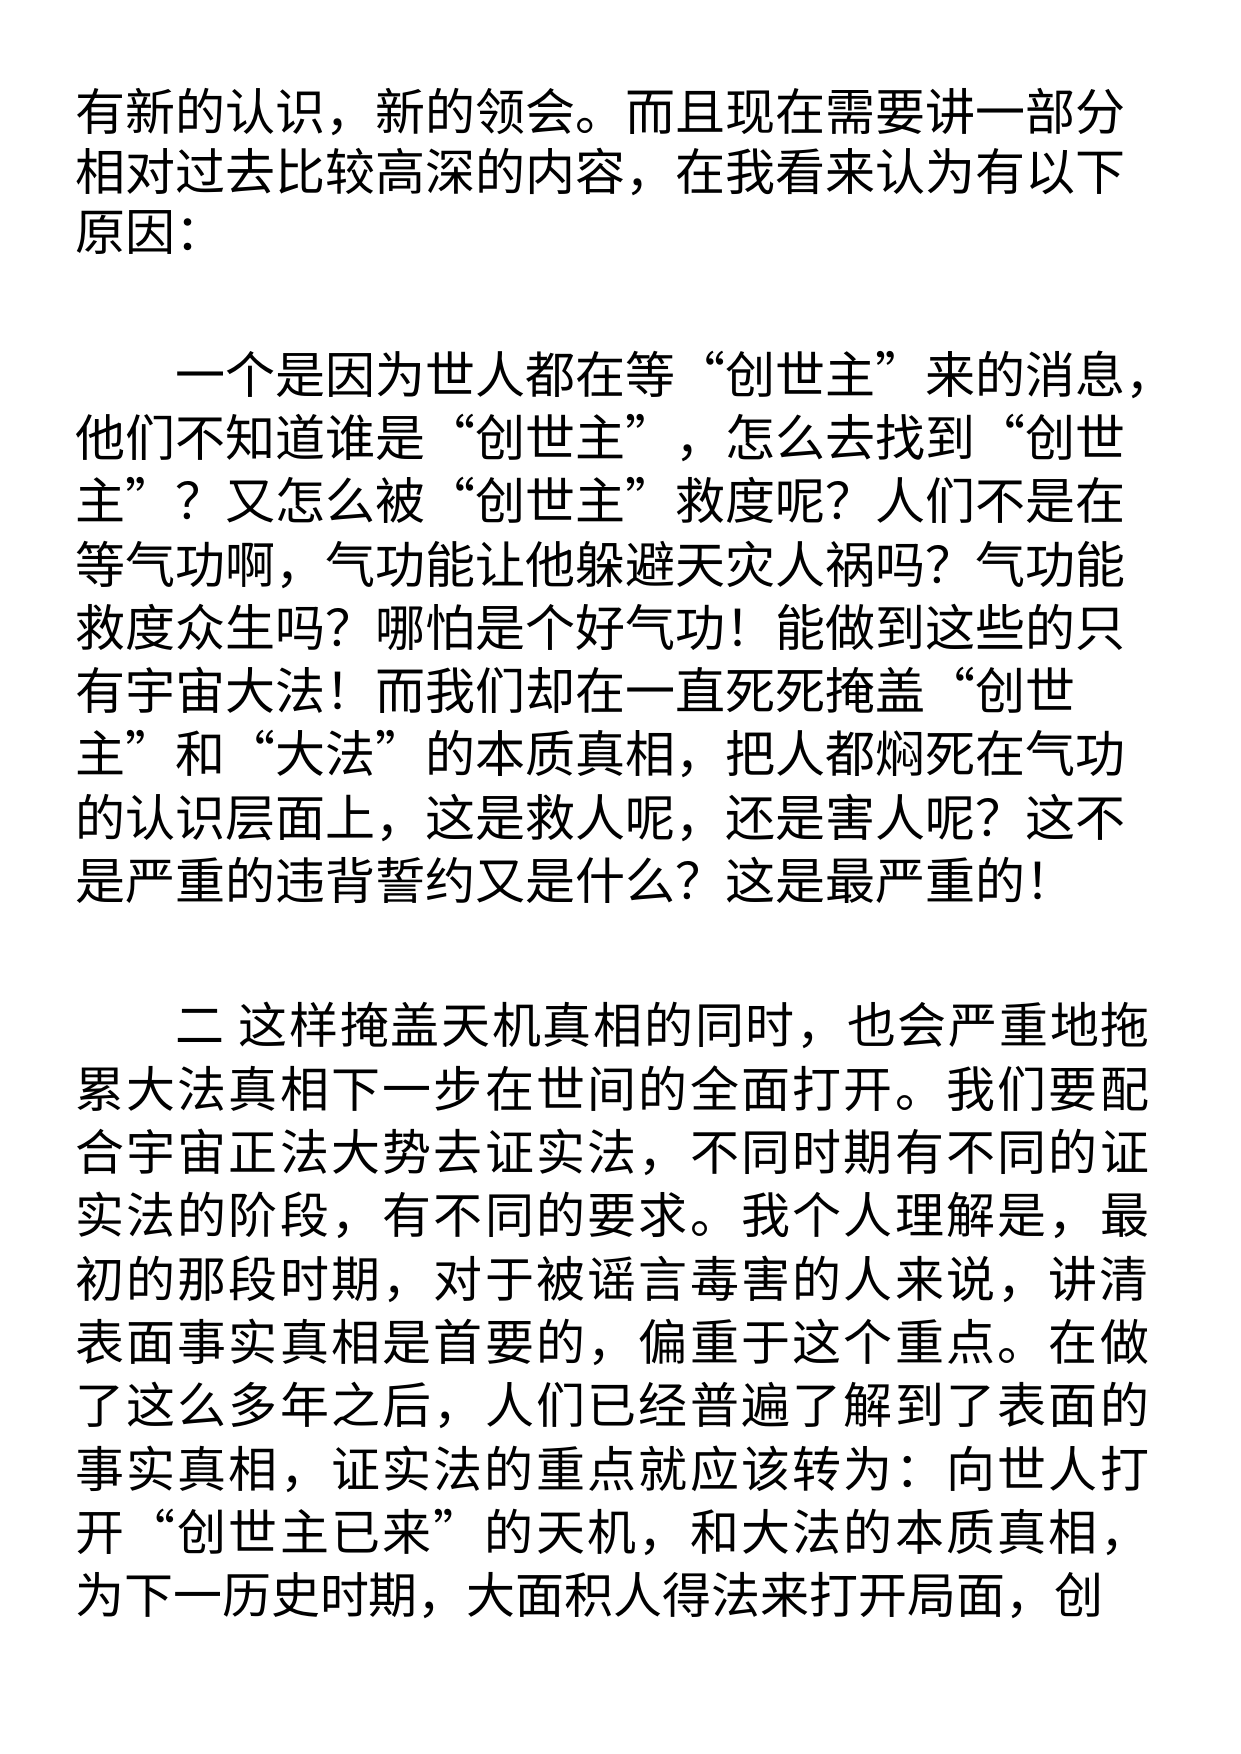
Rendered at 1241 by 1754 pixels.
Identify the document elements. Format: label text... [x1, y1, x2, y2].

text 有新的认识，新的领会。而且现在需要讲一部分相对过去比较高深的内容，在我看来认为有以下原因： [75, 83, 1125, 262]
text 一个是因为世人都在等“创世主”来的消息，他们不知道谁是“创世主”，怎么去找到“创世主”？又怎么被“创世主”救度呢？人们不是在等气功啊，气功能让他躲避天灾人祸吗？气功能救度众生吗？哪怕是个好气功！能做到这些的只有宇宙大法！而我们却在一直死死掩盖“创世主”和“大法”的本质真相，把人都焖死在气功的认识层面上，这是救人呢，还是害人呢？这不是严重的违背誓约又是什么？这是最严重的！ [75, 343, 1150, 912]
text 二 这样掩盖天机真相的同时，也会严重地拖累大法真相下一步在世间的全面打开。我们要配合宇宙正法大势去证实法，不同时期有不同的证实法的阶段，有不同的要求。我个人理解是，最初的那段时期，对于被谣言毒害的人来说，讲清表面事实真相是首要的，偏重于这个重点。在做了这么多年之后，人们已经普遍了解到了表面的事实真相，证实法的重点就应该转为：向世人打开“创世主已来”的天机，和大法的本质真相，为下一历史时期，大面积人得法来打开局面，创 [75, 993, 1150, 1626]
